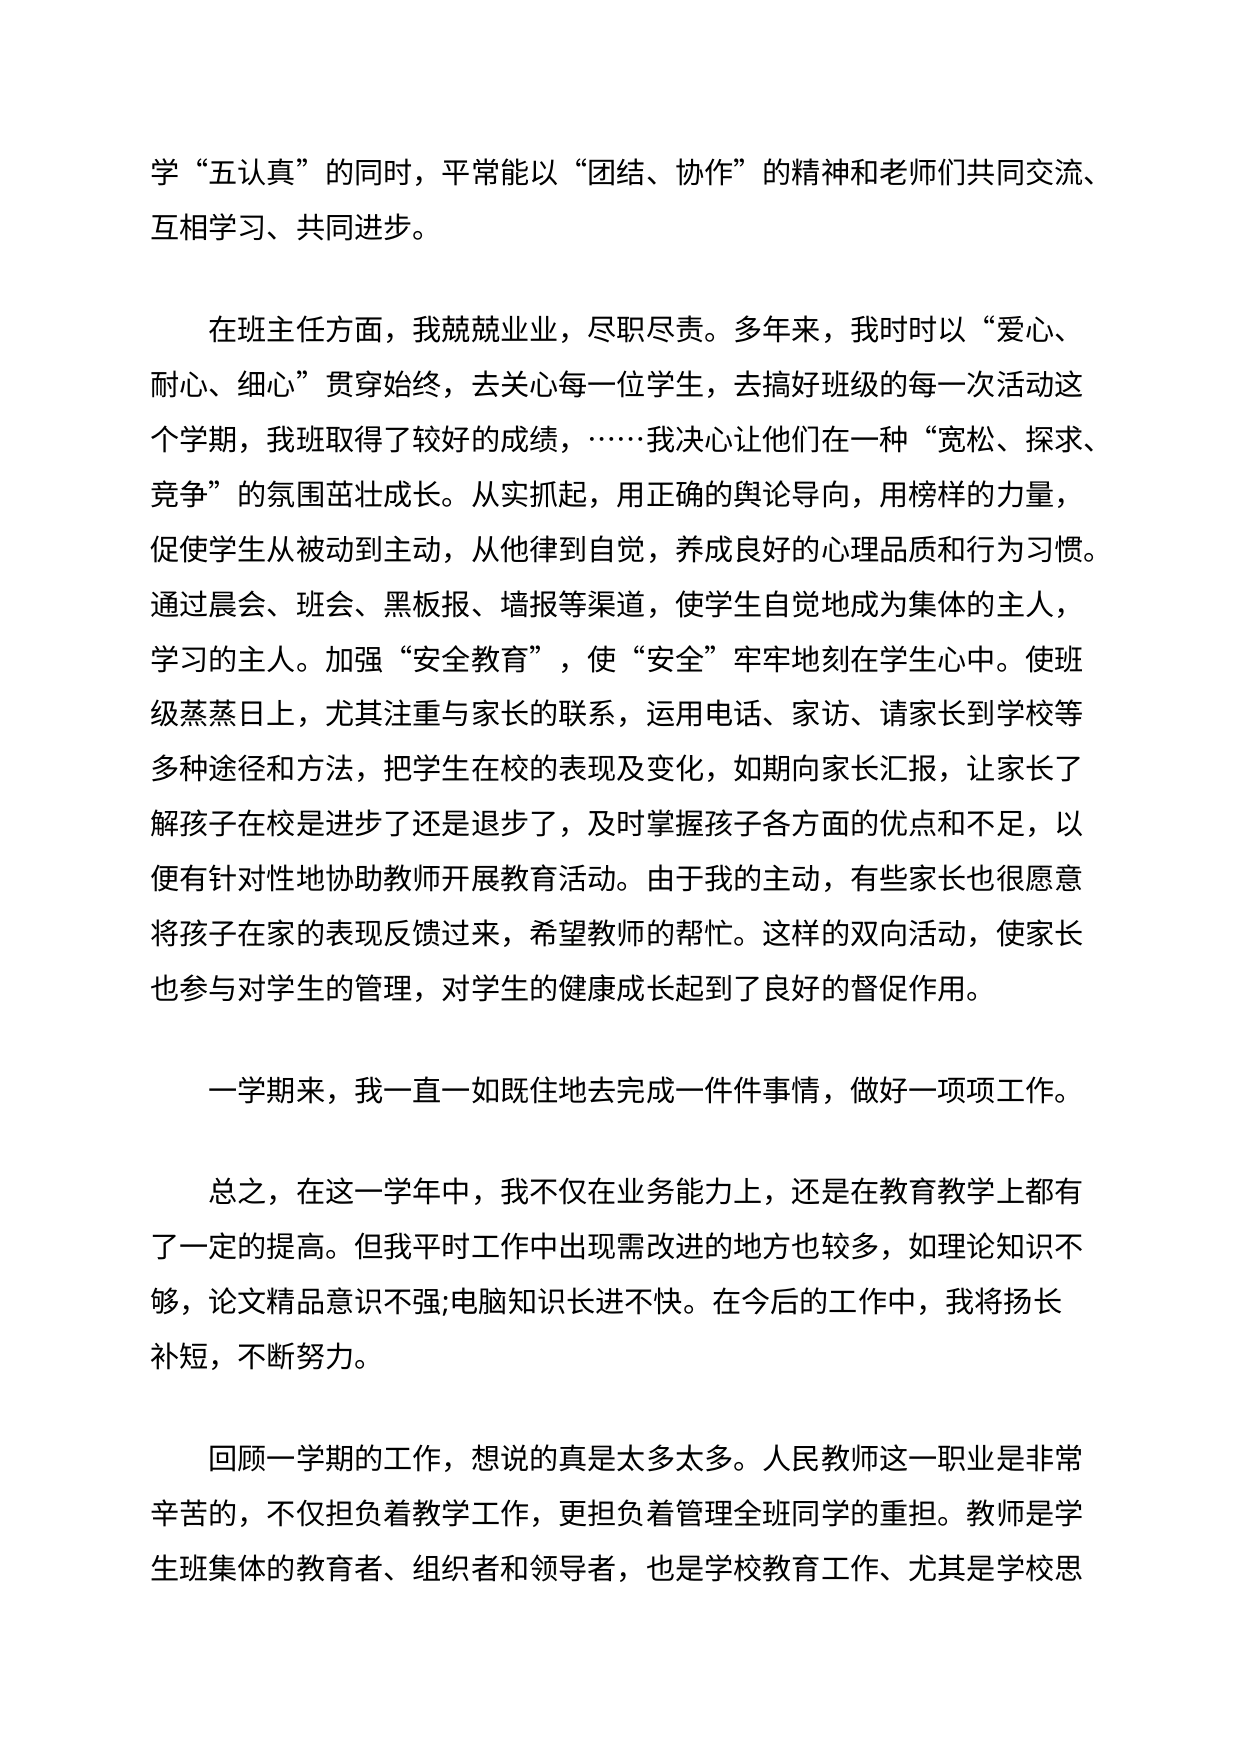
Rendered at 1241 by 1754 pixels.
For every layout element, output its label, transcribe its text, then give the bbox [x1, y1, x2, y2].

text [150, 150, 1090, 247]
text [150, 1436, 1090, 1588]
text 在班主任方面，我兢兢业业，尽职尽责。多年来，我时时以“爱心、耐心、细心”贯穿始终，去关心每一位学生，去搞好班级的每一次活动这个学期，我班取得了较好的成绩，……我决心让他们在一种“宽松、探求、竞争”的氛围茁壮成长。从实抓起，用正确的舆论导向，用榜样的力量，促使学生从被动到主动，从他律到自觉，养成良好的心理品质和行为习惯。通过晨会、班会、黑板报、墙报等渠道，使学生自觉地成为集体的主人，学习的主人。加强“安全教育”，使“安全”牢牢地刻在学生心中。使班级蒸蒸日上，尤其注重与家长的联系，运用电话、家访、请家长到学校等多种途径和方法，把学生在校的表现及变化，如期向家长汇报，让家长了解孩子在校是进步了还是退步了，及时掌握孩子各方面的优点和不足，以便有针对性地协助教师开展教育活动。由于我的主动，有些家长也很愿意将孩子在家的表现反馈过来，希望教师的帮忙。这样的双向活动，使家长也参与对学生的管理，对学生的健康成长起到了良好的督促作用。 [150, 307, 1090, 1008]
text 总之，在这一学年中，我不仅在业务能力上，还是在教育教学上都有了一定的提高。但我平时工作中出现需改进的地方也较多，如理论知识不够，论文精品意识不强;电脑知识长进不快。在今后的工作中，我将扬长补短，不断努力。 [150, 1169, 1090, 1376]
text 一学期来，我一直一如既住地去完成一件件事情，做好一项项工作。 [150, 1067, 1090, 1109]
